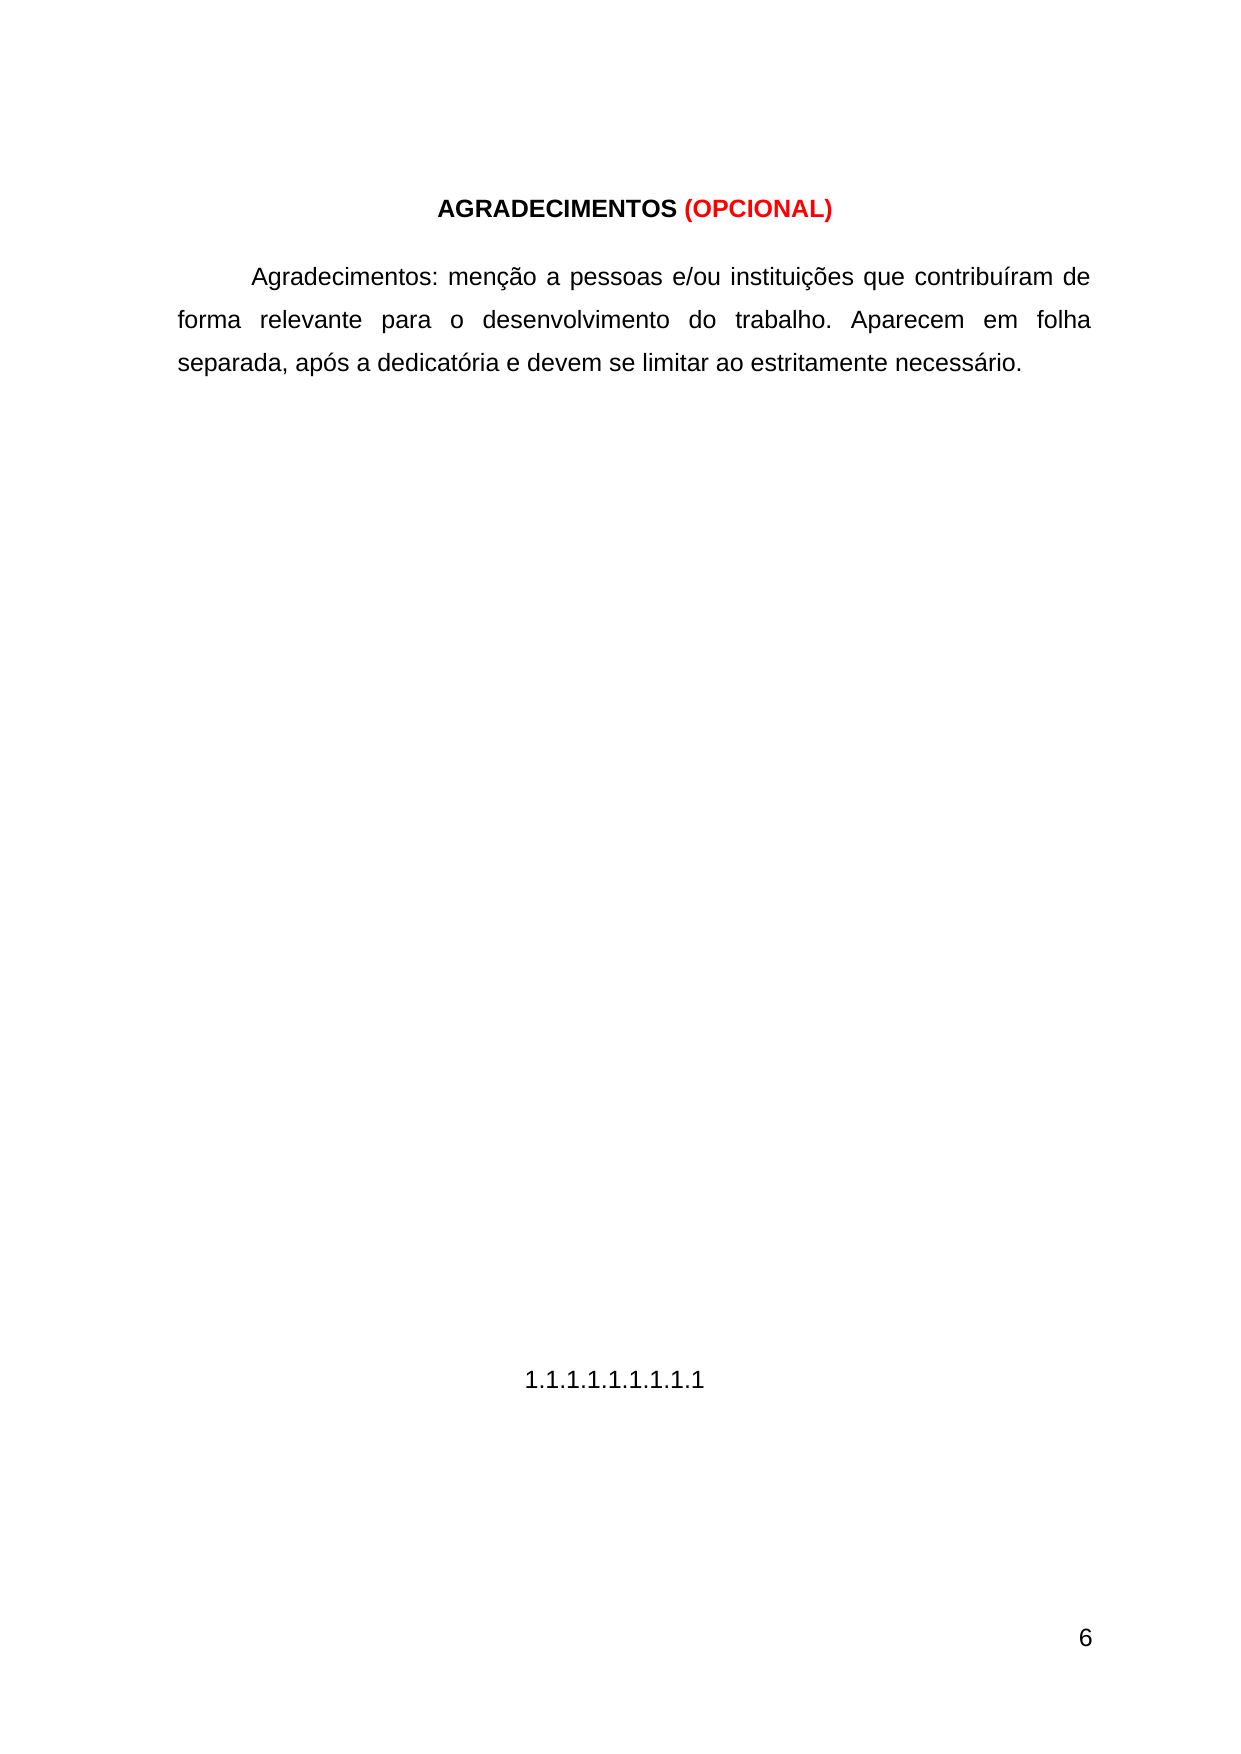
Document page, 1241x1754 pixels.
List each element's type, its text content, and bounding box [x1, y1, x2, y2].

text Agradecimentos: menção a pessoas e/ou instituições que contribuíram de forma relevante para o desenvolvimento do trabalho. Aparecem em folha separada, após a dedicatória e devem se limitar ao estritamente necessário. [177, 262, 1092, 377]
text AGRADECIMENTOS (OPCIONAL) [177, 194, 1092, 223]
